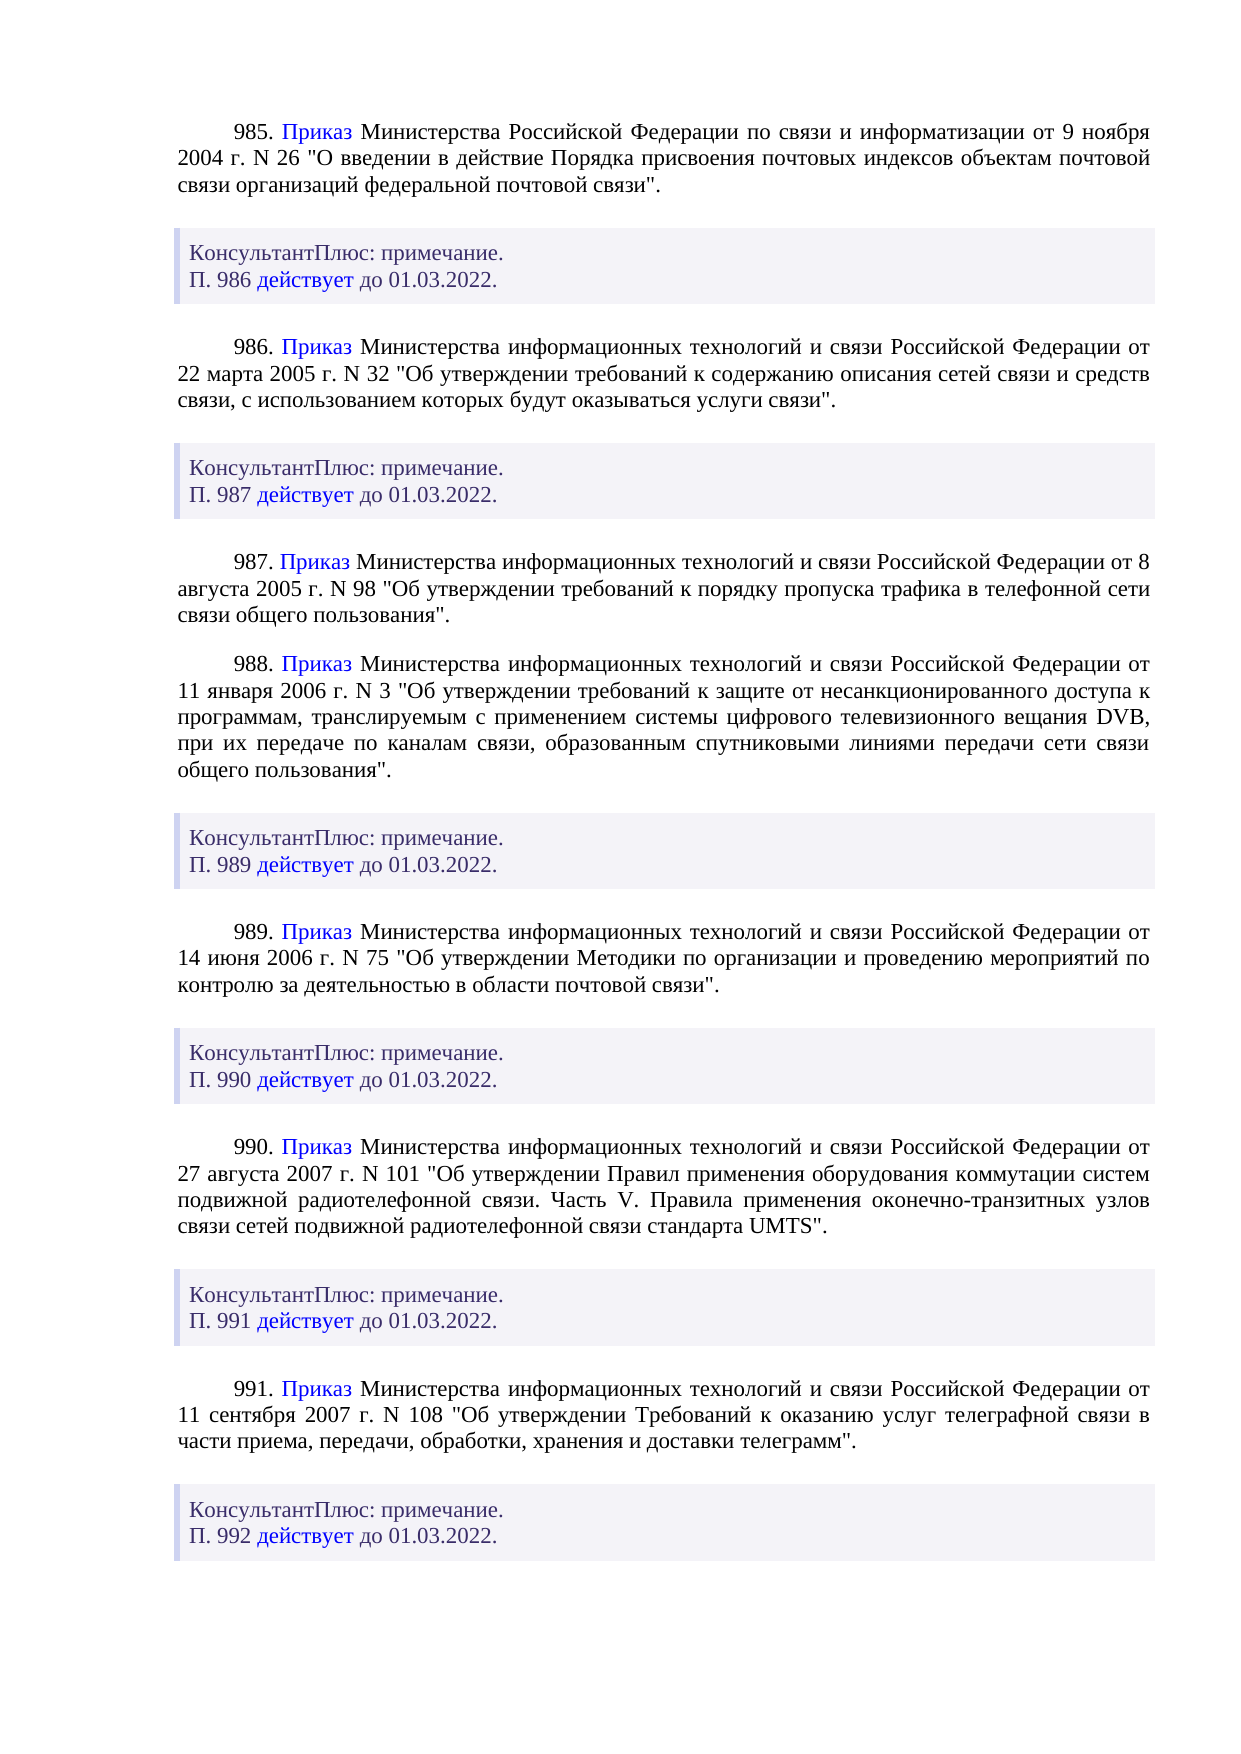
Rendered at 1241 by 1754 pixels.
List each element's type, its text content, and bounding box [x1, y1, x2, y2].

table_header КонсультантПлюс: примечание. П. 991 действует до 01.03.2022. [180, 1269, 1149, 1346]
text 990. Приказ Министерства информационных технологий и связи Российской Федерации от 27 августа 2007 г. N 101 "Об утверждении Правил применения оборудования коммутации систем подвижной радиотелефонной связи. Часть V. Правила применения оконечно-транзитных узлов связи сетей подвижной радиотелефонной связи стандарта UMTS". [177, 1133, 1152, 1239]
text 988. Приказ Министерства информационных технологий и связи Российской Федерации от 11 января 2006 г. N 3 "Об утверждении требований к защите от несанкционированного доступа к программам, транслируемым с применением системы цифрового телевизионного вещания DVB, при их передаче по каналам связи, образованным спутниковыми линиями передачи сети связи общего пользования". [177, 650, 1152, 782]
table_header КонсультантПлюс: примечание. П. 989 действует до 01.03.2022. [180, 813, 1149, 889]
table_header КонсультантПлюс: примечание. П. 987 действует до 01.03.2022. [180, 443, 1149, 519]
table_header КонсультантПлюс: примечание. П. 992 действует до 01.03.2022. [180, 1484, 1149, 1561]
table_header КонсультантПлюс: примечание. П. 990 действует до 01.03.2022. [180, 1028, 1149, 1104]
text 987. Приказ Министерства информационных технологий и связи Российской Федерации от 8 августа 2005 г. N 98 "Об утверждении требований к порядку пропуска трафика в телефонной сети связи общего пользования". [177, 548, 1152, 627]
table_header КонсультантПлюс: примечание. П. 986 действует до 01.03.2022. [180, 228, 1149, 304]
text 986. Приказ Министерства информационных технологий и связи Российской Федерации от 22 марта 2005 г. N 32 "Об утверждении требований к содержанию описания сетей связи и средств связи, с использованием которых будут оказываться услуги связи". [177, 333, 1152, 412]
text 991. Приказ Министерства информационных технологий и связи Российской Федерации от 11 сентября 2007 г. N 108 "Об утверждении Требований к оказанию услуг телеграфной связи в части приема, передачи, обработки, хранения и доставки телеграмм". [177, 1375, 1152, 1454]
text 989. Приказ Министерства информационных технологий и связи Российской Федерации от 14 июня 2006 г. N 75 "Об утверждении Методики по организации и проведению мероприятий по контролю за деятельностью в области почтовой связи". [177, 918, 1152, 997]
text 985. Приказ Министерства Российской Федерации по связи и информатизации от 9 ноября 2004 г. N 26 "О введении в действие Порядка присвоения почтовых индексов объектам почтовой связи организаций федеральной почтовой связи". [177, 118, 1152, 197]
